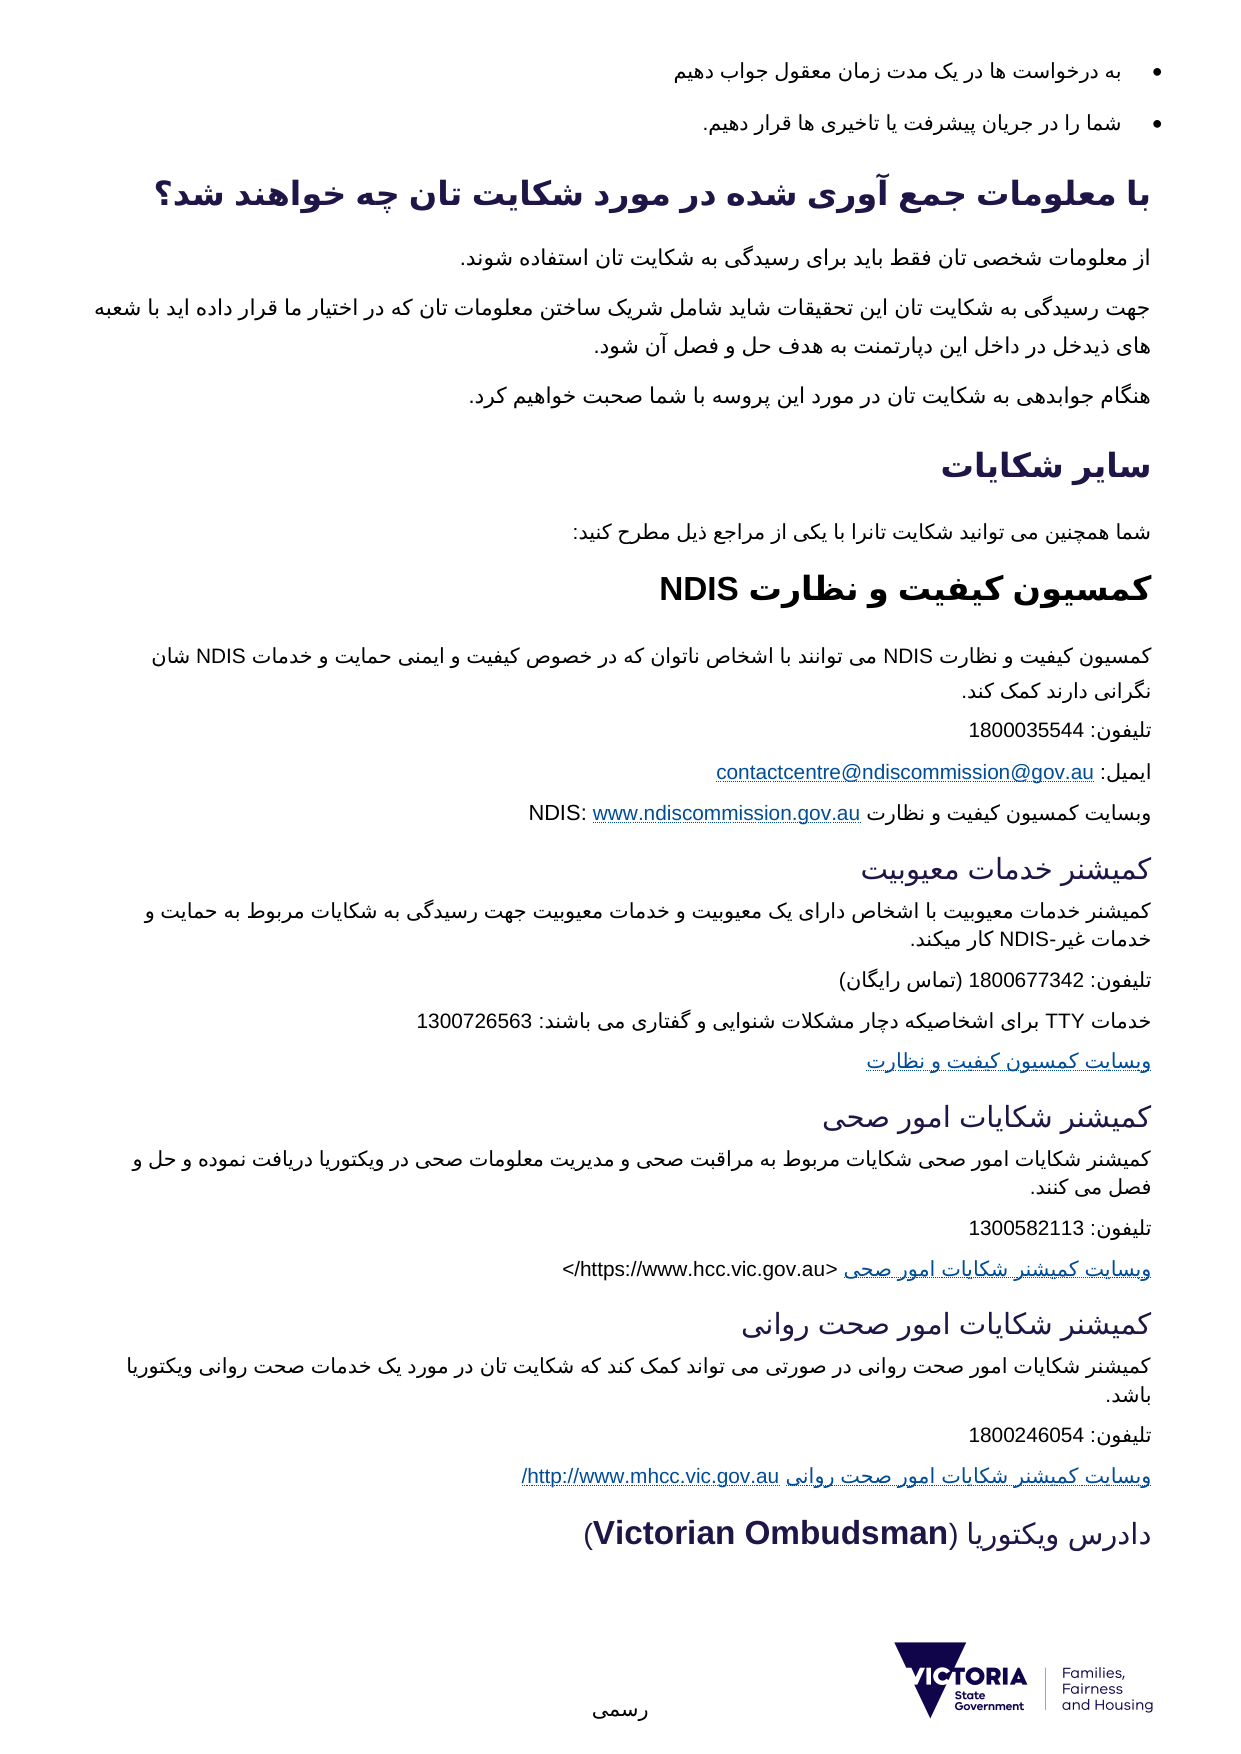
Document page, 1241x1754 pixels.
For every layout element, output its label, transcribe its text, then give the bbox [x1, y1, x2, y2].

text شما همچنین می توانید شکایت تانرا با یکی از مراجع ذیل مطرح کنید: [89, 516, 1152, 544]
text تلیفون: 1800246054 [89, 1419, 1152, 1447]
text کمسیون کیفیت و نظارت NDIS [89, 569, 1152, 607]
text شما را در جریان پیشرفت یا تاخیری ها قرار دهیم. [89, 109, 1152, 136]
text هنگام جوابدهی به شکایت تان در مورد این پروسه با شما صحبت خواهیم کرد. [89, 383, 1152, 408]
text وبسایت کمسیون کیفیت و نظارت NDIS: www.ndiscommission.gov.au [89, 796, 1152, 825]
text تلیفون: 1300582113 [89, 1212, 1152, 1240]
text جهت رسیدگی به شکایت تان این تحقیقات شاید شامل شریک ساختن معلومات تان که در اختیار ما قرار داده اید با شعبه های ذیدخل در داخل این دپارتمنت به هدف حل و فصل آن شود. [89, 295, 1152, 358]
picture [0, 1588, 1241, 1754]
text وبسایت کمیشنر شکایات امور صحی <https://www.hcc.vic.gov.au/> [89, 1252, 1152, 1280]
subtitle دادرس ویکتوریا (Victorian Ombudsman) [89, 1513, 1152, 1551]
text ایمیل: contactcentre@ndiscommission@gov.au [89, 754, 1152, 783]
text کمیشنر خدمات معیوبیت با اشخاص دارای یک معیوبیت و خدمات معیوبیت جهت رسیدگی به شکایات مربوط به حمایت و خدمات غیر-NDIS کار میکند. [89, 895, 1152, 951]
text کمیشنر شکایات امور صحت روانی در صورتی می تواند کمک کند که شکایت تان در مورد یک خدمات صحت روانی ویکتوریا باشد. [89, 1350, 1152, 1406]
subtitle سایر شکایات [89, 446, 1152, 484]
subtitle کمیشنر شکایات امور صحی [89, 1098, 1152, 1133]
text کمیشنر شکایات امور صحی شکایات مربوط به مراقبت صحی و مدیریت معلومات صحی در ویکتوریا دریافت نموده و حل و فصل می کنند. [89, 1143, 1152, 1199]
text وبسایت کمسیون کیفیت و نظارت [89, 1045, 1152, 1073]
subtitle کمیشنر خدمات معیوبیت [89, 850, 1152, 886]
subtitle کمسیون کیفیت و نظارت NDIS می توانند با اشخاص ناتوان که در خصوص کیفیت و ایمنی حمایت و خدمات NDIS شان نگرانی دارند کمک کند. [89, 632, 1152, 703]
text خدمات TTY برای اشخاصیکه دچار مشکلات شنوایی و گفتاری می باشند: 1300726563 [89, 1004, 1152, 1032]
text به درخواست ها در یک مدت زمان معقول جواب دهیم [89, 57, 1152, 84]
text وبسایت کمیشنر شکایات امور صحت روانی http://www.mhcc.vic.gov.au/ [89, 1459, 1152, 1488]
subtitle با معلومات جمع آوری شده در مورد شکایت تان چه خواهند شد؟ [89, 174, 1152, 213]
subtitle کمیشنر شکایات امور صحت روانی [89, 1305, 1152, 1341]
text از معلومات شخصی تان فقط باید برای رسیدگی به شکایت تان استفاده شوند. [89, 244, 1152, 270]
text تلیفون: 1800035544 [89, 713, 1152, 742]
text تلیفون: 1800677342 (تماس رایگان) [89, 964, 1152, 992]
